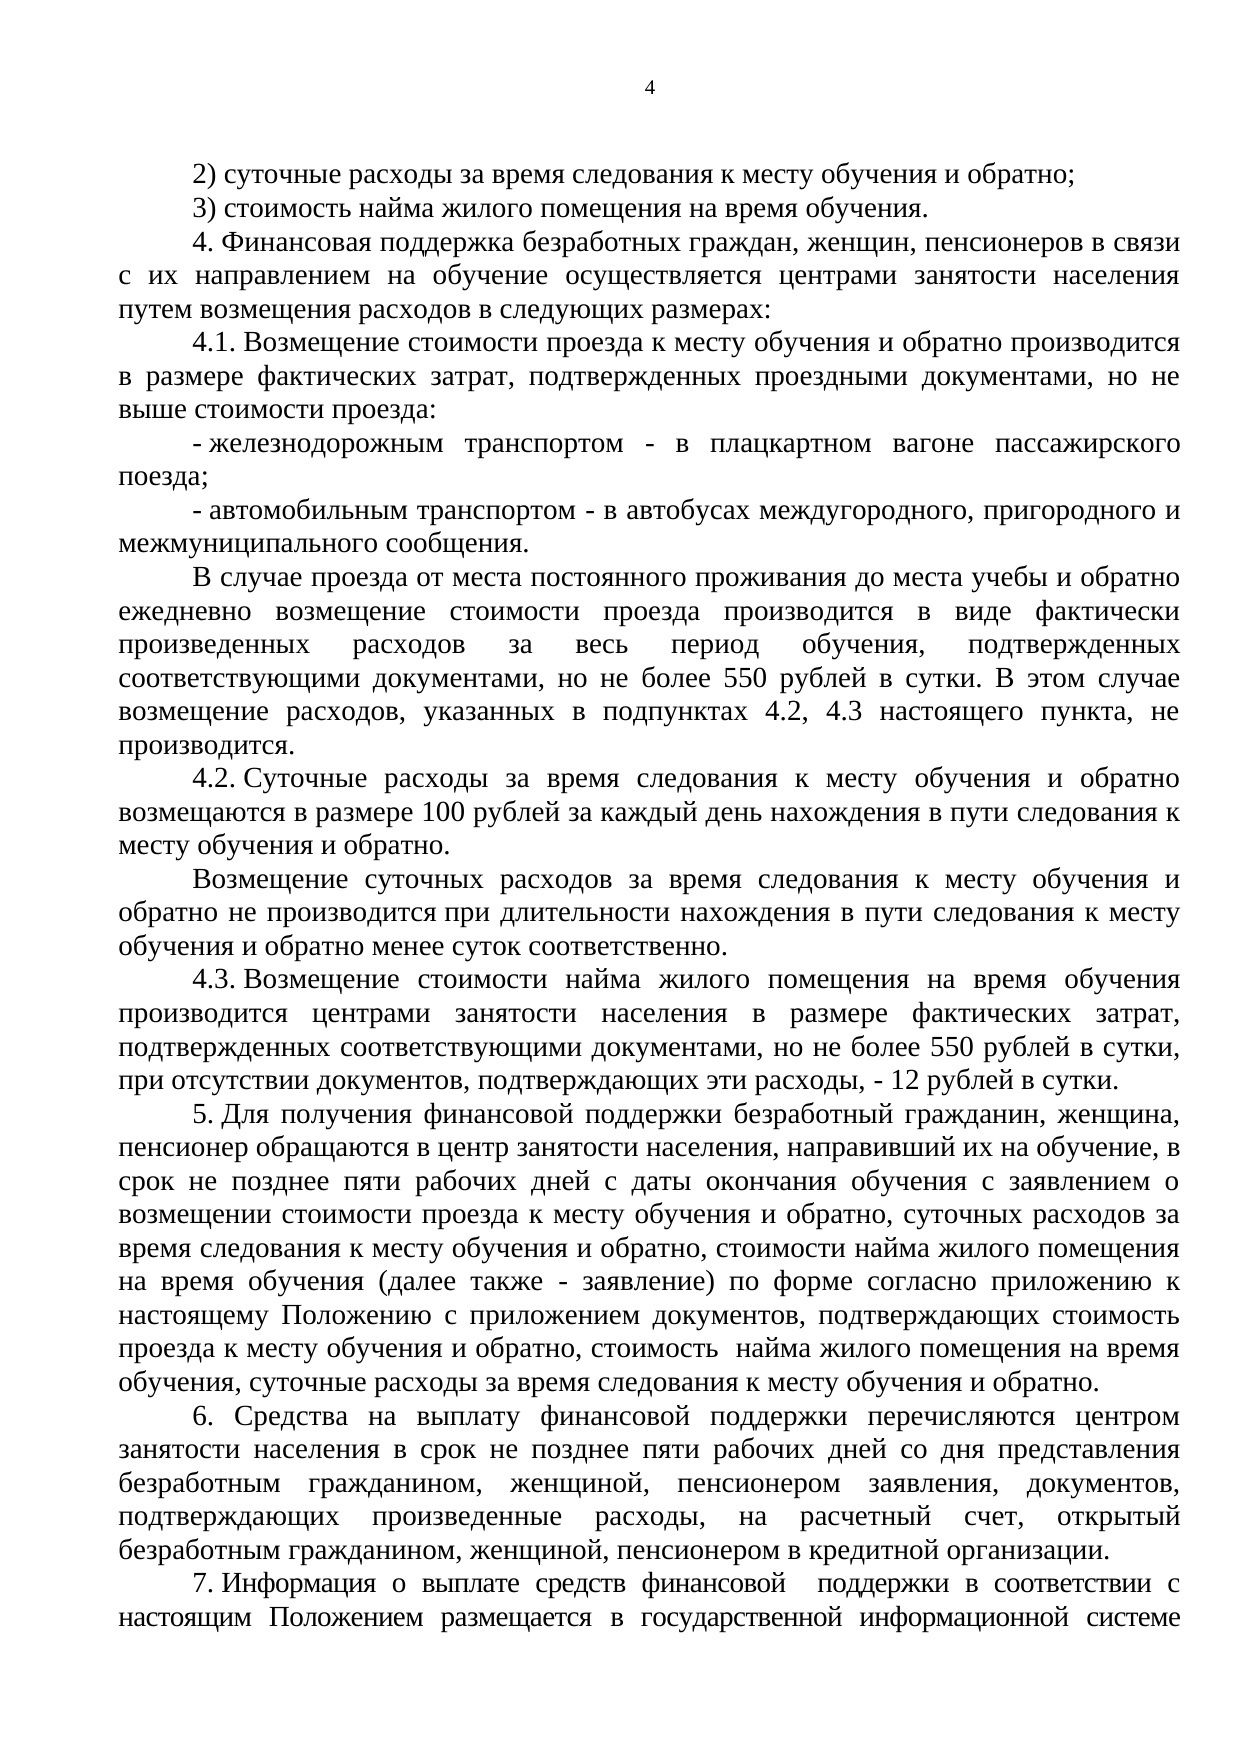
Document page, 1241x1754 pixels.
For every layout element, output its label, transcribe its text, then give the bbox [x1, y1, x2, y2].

text 4.2. Суточные расходы за время следования к месту обучения и обратно возмещаются в размере 100 рублей за каждый день нахождения в пути следования к месту обучения и обратно. [118, 760, 1181, 861]
text 3) стоимость найма жилого помещения на время обучения. [118, 190, 1181, 224]
text 2) суточные расходы за время следования к месту обучения и обратно; [118, 157, 1181, 190]
text 4. Финансовая поддержка безработных граждан, женщин, пенсионеров в связи с их направлением на обучение осуществляется центрами занятости населения путем возмещения расходов в следующих размерах: [118, 224, 1181, 324]
text Возмещение суточных расходов за время следования к месту обучения и обратно не производится при длительности нахождения в пути следования к месту обучения и обратно менее суток соответственно. [118, 861, 1181, 962]
text 4.1. Возмещение стоимости проезда к месту обучения и обратно производится в размере фактических затрат, подтвержденных проездными документами, но не выше стоимости проезда: [118, 324, 1181, 425]
text 5. Для получения финансовой поддержки безработный гражданин, женщина, пенсионер обращаются в центр занятости населения, направивший их на обучение, в срок не позднее пяти рабочих дней с даты окончания обучения с заявлением о возмещении стоимости проезда к месту обучения и обратно, суточных расходов за время следования к месту обучения и обратно, стоимости найма жилого помещения на время обучения (далее также - заявление) по форме согласно приложению к настоящему Положению с приложением документов, подтверждающих стоимость проезда к месту обучения и обратно, стоимость найма жилого помещения на время обучения, суточные расходы за время следования к месту обучения и обратно. [118, 1096, 1181, 1398]
text 4.3. Возмещение стоимости найма жилого помещения на время обучения производится центрами занятости населения в размере фактических затрат, подтвержденных соответствующими документами, но не более 550 рублей в сутки, при отсутствии документов, подтверждающих эти расходы, - 12 рублей в сутки. [118, 962, 1181, 1096]
text В случае проезда от места постоянного проживания до места учебы и обратно ежедневно возмещение стоимости проезда производится в виде фактически произведенных расходов за весь период обучения, подтвержденных соответствующими документами, но не более 550 рублей в сутки. В этом случае возмещение расходов, указанных в подпунктах 4.2, 4.3 настоящего пункта, не производится. [118, 559, 1181, 760]
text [118, 1565, 1181, 1632]
text - автомобильным транспортом - в автобусах междугородного, пригородного и межмуниципального сообщения. [118, 492, 1181, 559]
text 6. Средства на выплату финансовой поддержки перечисляются центром занятости населения в срок не позднее пяти рабочих дней со дня представления безработным гражданином, женщиной, пенсионером заявления, документов, подтверждающих произведенные расходы, на расчетный счет, открытый безработным гражданином, женщиной, пенсионером в кредитной организации. [118, 1398, 1181, 1565]
text - железнодорожным транспортом - в плацкартном вагоне пассажирского поезда; [118, 425, 1181, 492]
